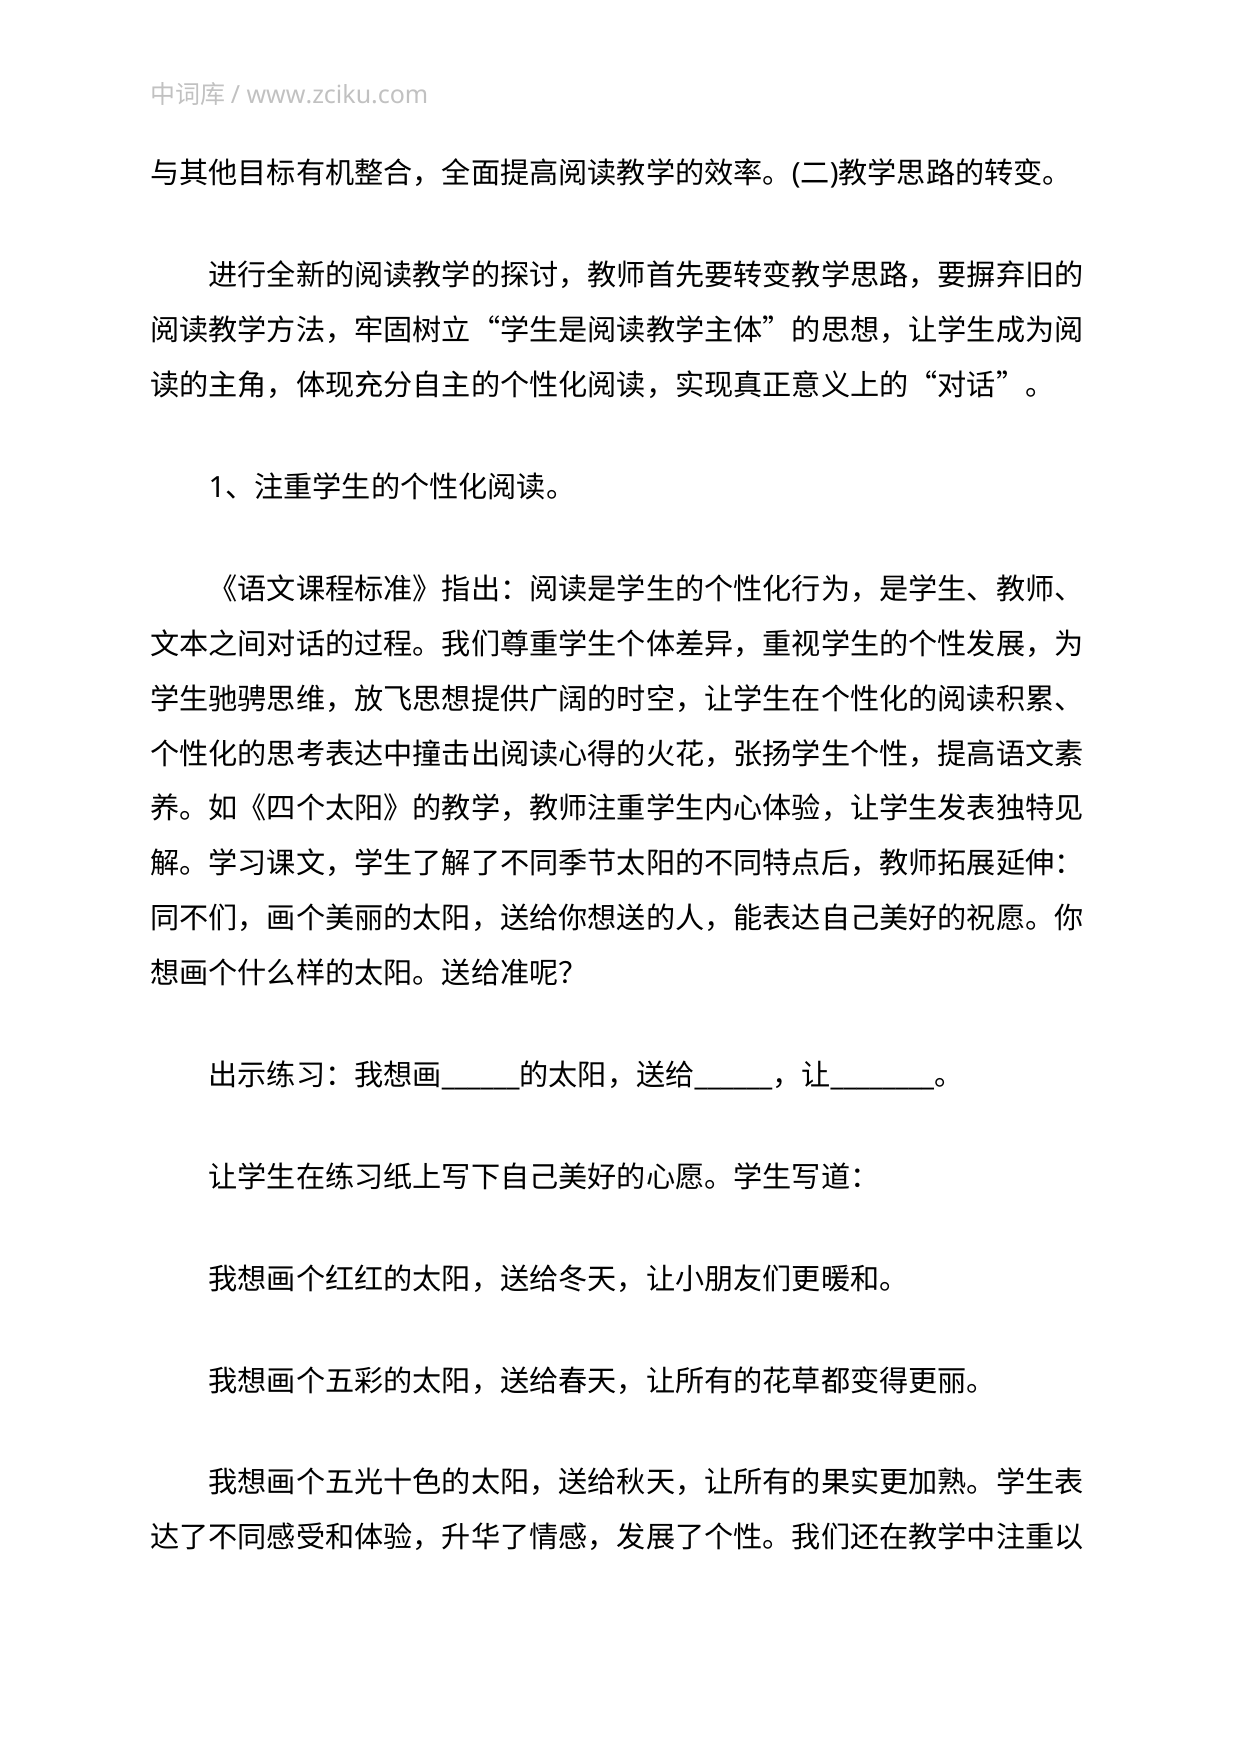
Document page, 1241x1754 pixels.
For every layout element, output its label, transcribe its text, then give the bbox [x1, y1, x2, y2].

text 《语文课程标准》指出：阅读是学生的个性化行为，是学生、教师、文本之间对话的过程。我们尊重学生个体差异，重视学生的个性发展，为学生驰骋思维，放飞思想提供广阔的时空，让学生在个性化的阅读积累、个性化的思考表达中撞击出阅读心得的火花，张扬学生个性，提高语文素养。如《四个太阳》的教学，教师注重学生内心体验，让学生发表独特见解。学习课文，学生了解了不同季节太阳的不同特点后，教师拓展延伸：同不们，画个美丽的太阳，送给你想送的人，能表达自己美好的祝愿。你想画个什么样的太阳。送给准呢？ [150, 566, 1090, 992]
text 进行全新的阅读教学的探讨，教师首先要转变教学思路，要摒弃旧的阅读教学方法，牢固树立“学生是阅读教学主体”的思想，让学生成为阅读的主角，体现充分自主的个性化阅读，实现真正意义上的“对话”。 [150, 252, 1090, 404]
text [150, 150, 1090, 192]
text 1、注重学生的个性化阅读。 [150, 463, 1090, 506]
text 我想画个五彩的太阳，送给春天，让所有的花草都变得更丽。 [150, 1357, 1090, 1399]
text 让学生在练习纸上写下自己美好的心愿。学生写道： [150, 1153, 1090, 1196]
text 我想画个红红的太阳，送给冬天，让小朋友们更暖和。 [150, 1255, 1090, 1298]
text 出示练习：我想画______的太阳，送给______，让________。 [150, 1052, 1090, 1094]
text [150, 1459, 1090, 1556]
